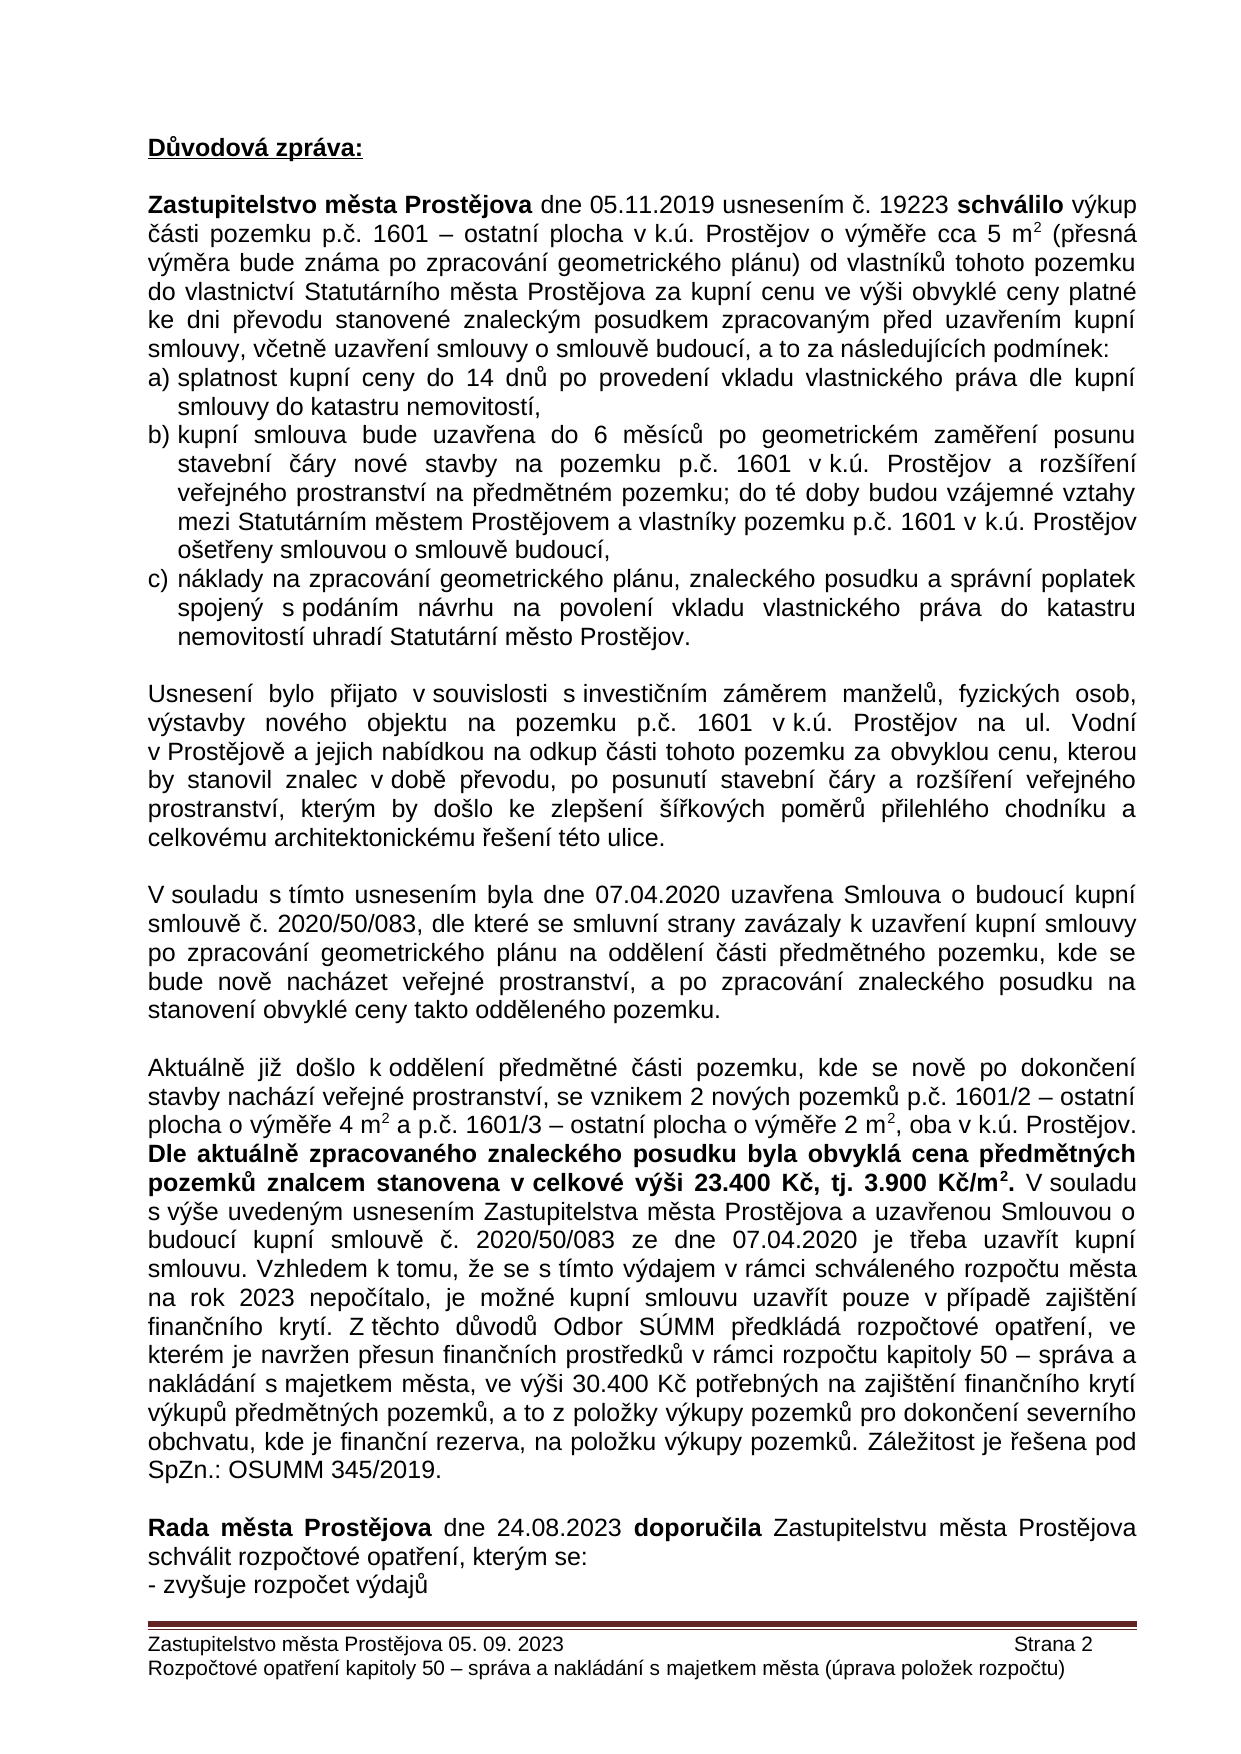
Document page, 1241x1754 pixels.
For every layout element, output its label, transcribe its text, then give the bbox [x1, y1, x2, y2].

text Usnesení bylo přijato v souvislosti s investičním záměrem manželů, fyzických osob, výstavby nového objektu na pozemku p.č. 1601 v k.ú. Prostějov na ul. Vodní v Prostějově a jejich nabídkou na odkup části tohoto pozemku za obvyklou cenu, kterou by stanovil znalec v době převodu, po posunutí stavební čáry a rozšíření veřejného prostranství, kterým by došlo ke zlepšení šířkových poměrů přilehlého chodníku a celkovému architektonickému řešení této ulice. [148, 679, 1137, 852]
list náklady na zpracování geometrického plánu, znaleckého posudku a správní poplatek spojený s podáním návrhu na povolení vkladu vlastnického práva do katastru nemovitostí uhradí Statutární město Prostějov. [148, 564, 1137, 650]
list kupní smlouva bude uzavřena do 6 měsíců po geometrickém zaměření posunu stavební čáry nové stavby na pozemku p.č. 1601 v k.ú. Prostějov a rozšíření veřejného prostranství na předmětném pozemku; do té doby budou vzájemné vztahy mezi Statutárním městem Prostějovem a vlastníky pozemku p.č. 1601 v k.ú. Prostějov ošetřeny smlouvou o smlouvě budoucí, [148, 420, 1137, 564]
text Rada města Prostějova dne 24.08.2023 doporučila Zastupitelstvu města Prostějova schválit rozpočtové opatření, kterým se: [148, 1513, 1137, 1570]
text Zastupitelstvo města Prostějova dne 05.11.2019 usnesením č. 19223 schválilo výkup části pozemku p.č. 1601 – ostatní plocha v k.ú. Prostějov o výměře cca 5 m2 (přesná výměra bude známa po zpracování geometrického plánu) od vlastníků tohoto pozemku do vlastnictví Statutárního města Prostějova za kupní cenu ve výši obvyklé ceny platné ke dni převodu stanovené znaleckým posudkem zpracovaným před uzavřením kupní smlouvy, včetně uzavření smlouvy o smlouvě budoucí, a to za následujících podmínek: [148, 190, 1137, 363]
text - zvyšuje rozpočet výdajů [148, 1570, 1137, 1599]
text Důvodová zpráva: [148, 133, 1137, 162]
text V souladu s tímto usnesením byla dne 07.04.2020 uzavřena Smlouva o budoucí kupní smlouvě č. 2020/50/083, dle které se smluvní strany zavázaly k uzavření kupní smlouvy po zpracování geometrického plánu na oddělení části předmětného pozemku, kde se bude nově nacházet veřejné prostranství, a po zpracování znaleckého posudku na stanovení obvyklé ceny takto odděleného pozemku. [148, 880, 1137, 1024]
list splatnost kupní ceny do 14 dnů po provedení vkladu vlastnického práva dle kupní smlouvy do katastru nemovitostí, [148, 363, 1137, 420]
text Aktuálně již došlo k oddělení předmětné části pozemku, kde se nově po dokončení stavby nachází veřejné prostranství, se vznikem 2 nových pozemků p.č. 1601/2 – ostatní plocha o výměře 4 m2 a p.č. 1601/3 – ostatní plocha o výměře 2 m2, oba v k.ú. Prostějov. Dle aktuálně zpracovaného znaleckého posudku byla obvyklá cena předmětných pozemků znalcem stanovena v celkové výši 23.400 Kč, tj. 3.900 Kč/m2. V souladu s výše uvedeným usnesením Zastupitelstva města Prostějova a uzavřenou Smlouvou o budoucí kupní smlouvě č. 2020/50/083 ze dne 07.04.2020 je třeba uzavřít kupní smlouvu. Vzhledem k tomu, že se s tímto výdajem v rámci schváleného rozpočtu města na rok 2023 nepočítalo, je možné kupní smlouvu uzavřít pouze v případě zajištění finančního krytí. Z těchto důvodů Odbor SÚMM předkládá rozpočtové opatření, ve kterém je navržen přesun finančních prostředků v rámci rozpočtu kapitoly 50 – správa a nakládání s majetkem města, ve výši 30.400 Kč potřebných na zajištění finančního krytí výkupů předmětných pozemků, a to z položky výkupy pozemků pro dokončení severního obchvatu, kde je finanční rezerva, na položku výkupy pozemků. Záležitost je řešena pod SpZn.: OSUMM 345/2019. [148, 1053, 1137, 1484]
